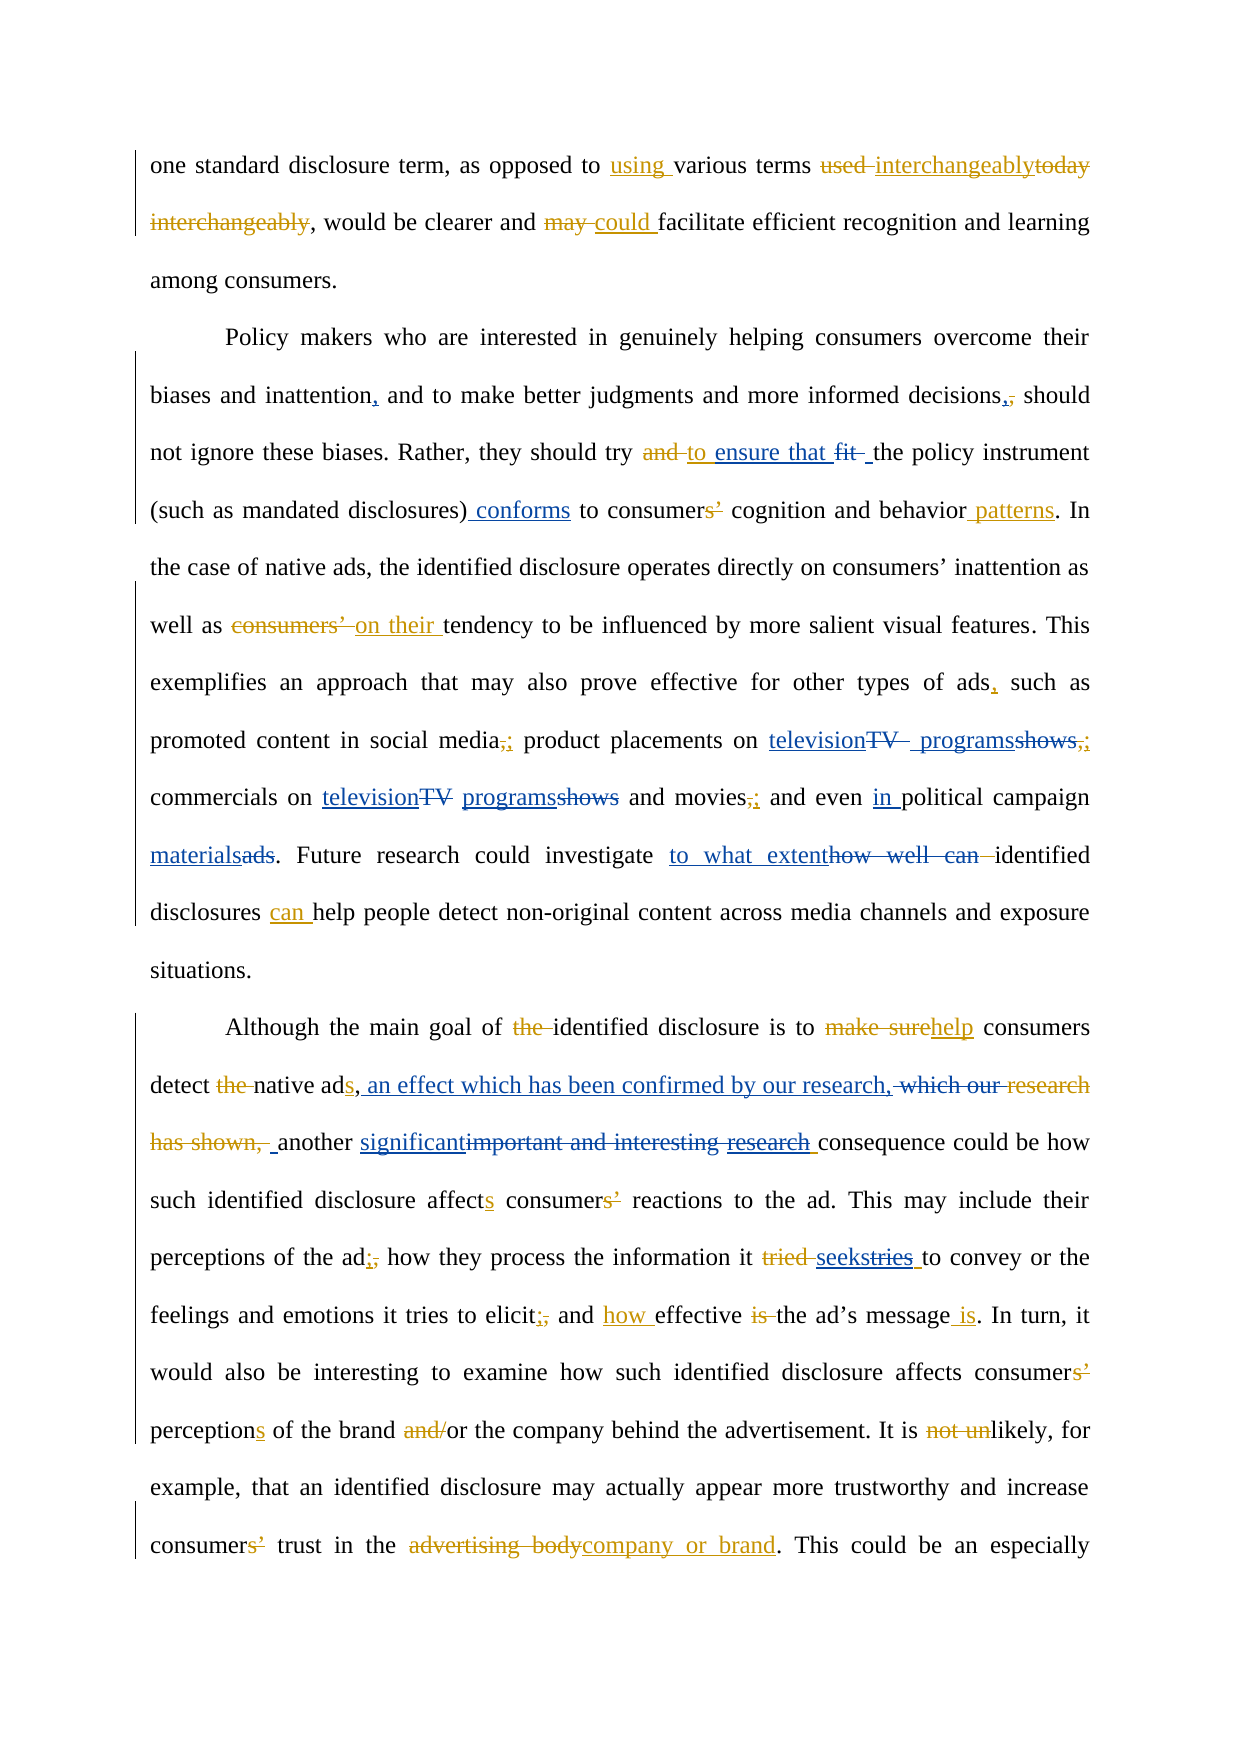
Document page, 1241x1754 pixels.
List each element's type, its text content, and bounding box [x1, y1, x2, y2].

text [150, 150, 1090, 294]
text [150, 1012, 1090, 1559]
text Policy makers who are interested in genuinely helping consumers overcome their biases and inattention and to make better judgments and more informed decisions should not ignore these biases. Rather, they should try the policy instrument (such as mandated disclosures) to consumer cognition and behavior. In the case of native ads, the identified disclosure operates directly on consumers’ inattention as well as tendency to be influenced by more salient visual features. This exemplifies an approach that may also prove effective for other types of ads such as promoted content in social media product placements on commercials on and movies and even political campaign . Future research could investigate identified disclosures help people detect non-original content across media channels and exposure situations. [150, 322, 1090, 984]
